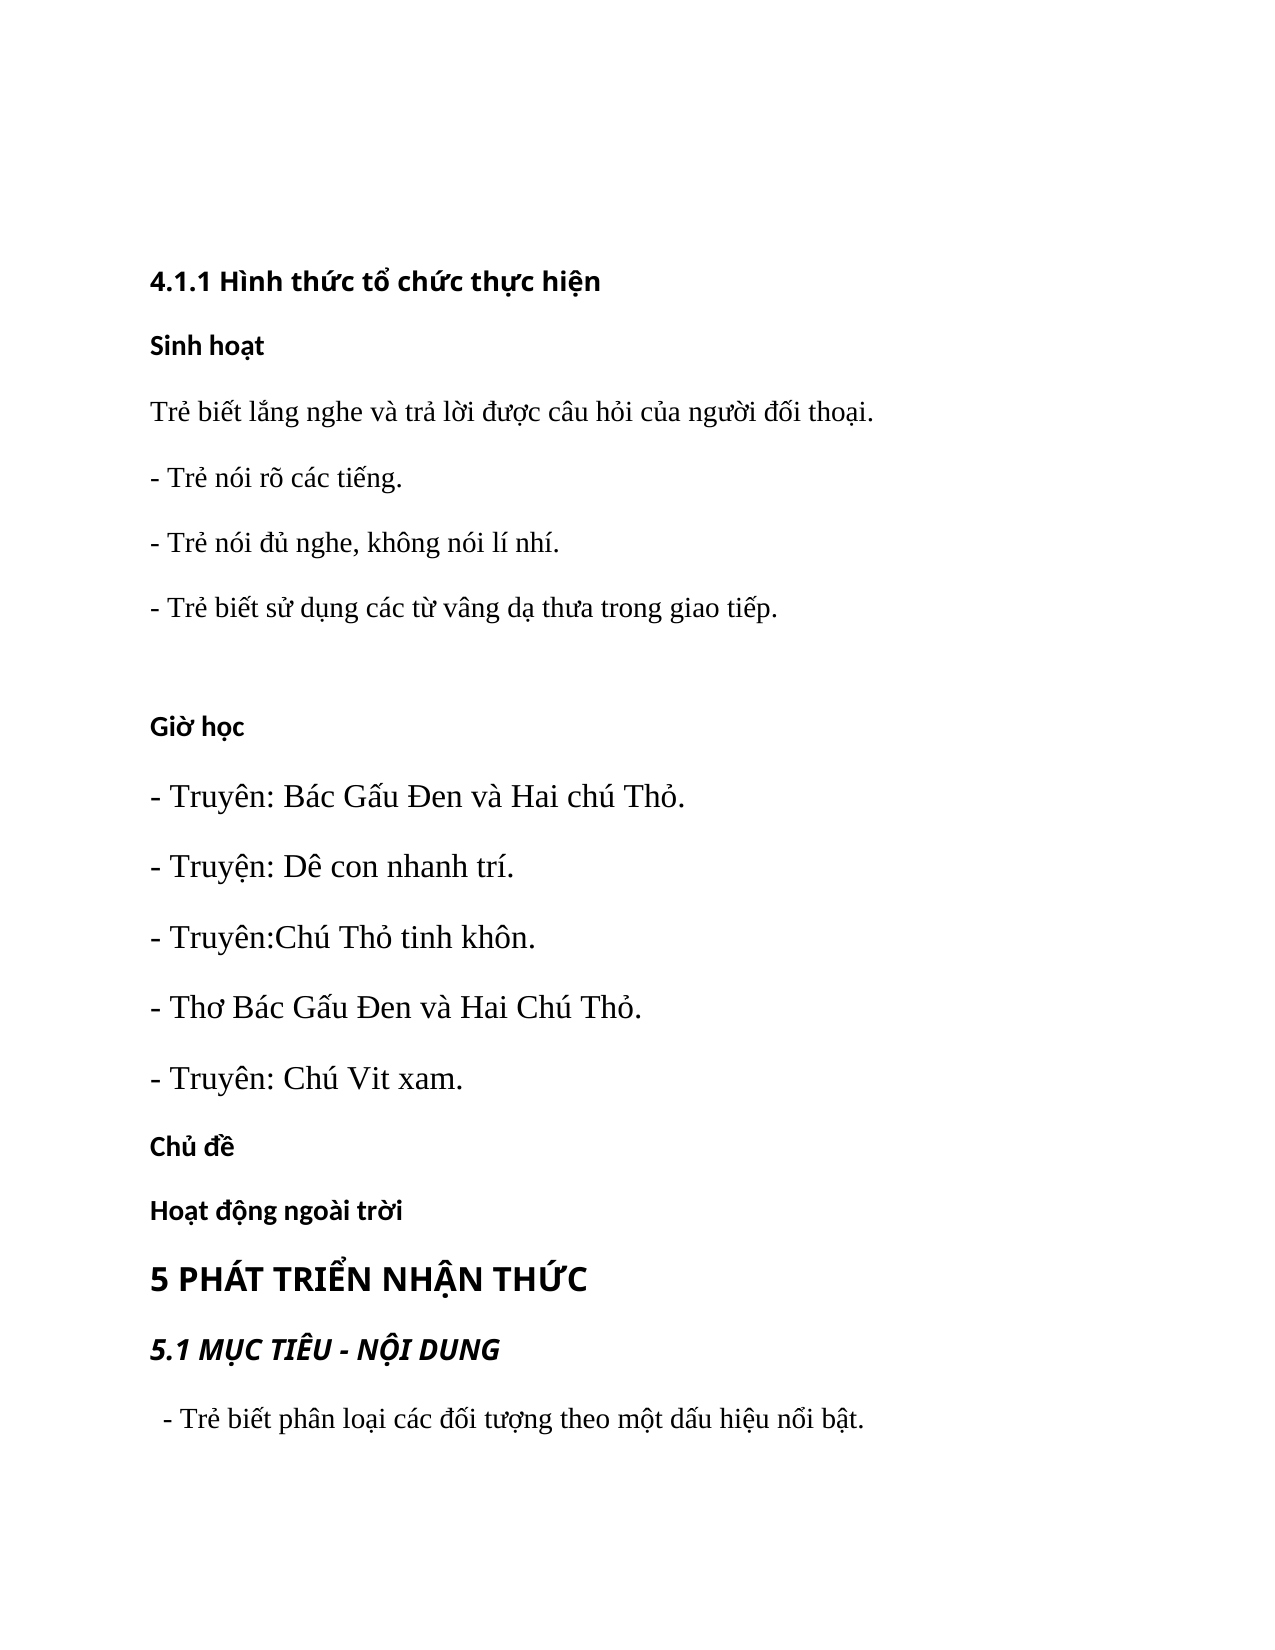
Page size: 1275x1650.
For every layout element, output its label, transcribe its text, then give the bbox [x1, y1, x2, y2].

text - Trẻ nói đủ nghe, không nói lí nhí. [150, 525, 1125, 559]
text - Trẻ nói rõ các tiếng. [150, 460, 1125, 493]
text - Truyên:Chú Thỏ tinh khôn. [150, 917, 1125, 955]
text - Trẻ biết sử dụng các từ vâng dạ thưa trong giao tiếp. [150, 591, 1125, 624]
text Hình thức tổ chức thực hiện [150, 262, 1125, 299]
text - Truyện: Dê con nhanh trí. [150, 846, 1125, 885]
text Hoạt động ngoài trời [150, 1192, 1125, 1227]
text - Thơ Bác Gấu Đen và Hai Chú Thỏ. [150, 987, 1125, 1026]
text Chủ đề [150, 1128, 1125, 1164]
text Sinh hoạt [150, 327, 1125, 363]
text - Trẻ biết phân loại các đối tượng theo một dấu hiệu nổi bật. [150, 1401, 1125, 1435]
text - Truyên: Bác Gấu Đen và Hai chú Thỏ. [150, 776, 1125, 814]
text MỤC TIÊU - NỘI DUNG [150, 1329, 1125, 1369]
text PHÁT TRIỂN NHẬN THỨC [150, 1255, 1125, 1301]
text Trẻ biết lắng nghe và trả lời được câu hỏi của người đối thoại. [150, 394, 1125, 428]
text - Truyên: Chú Vit xam. [150, 1058, 1125, 1096]
text Giờ học [150, 708, 1125, 744]
